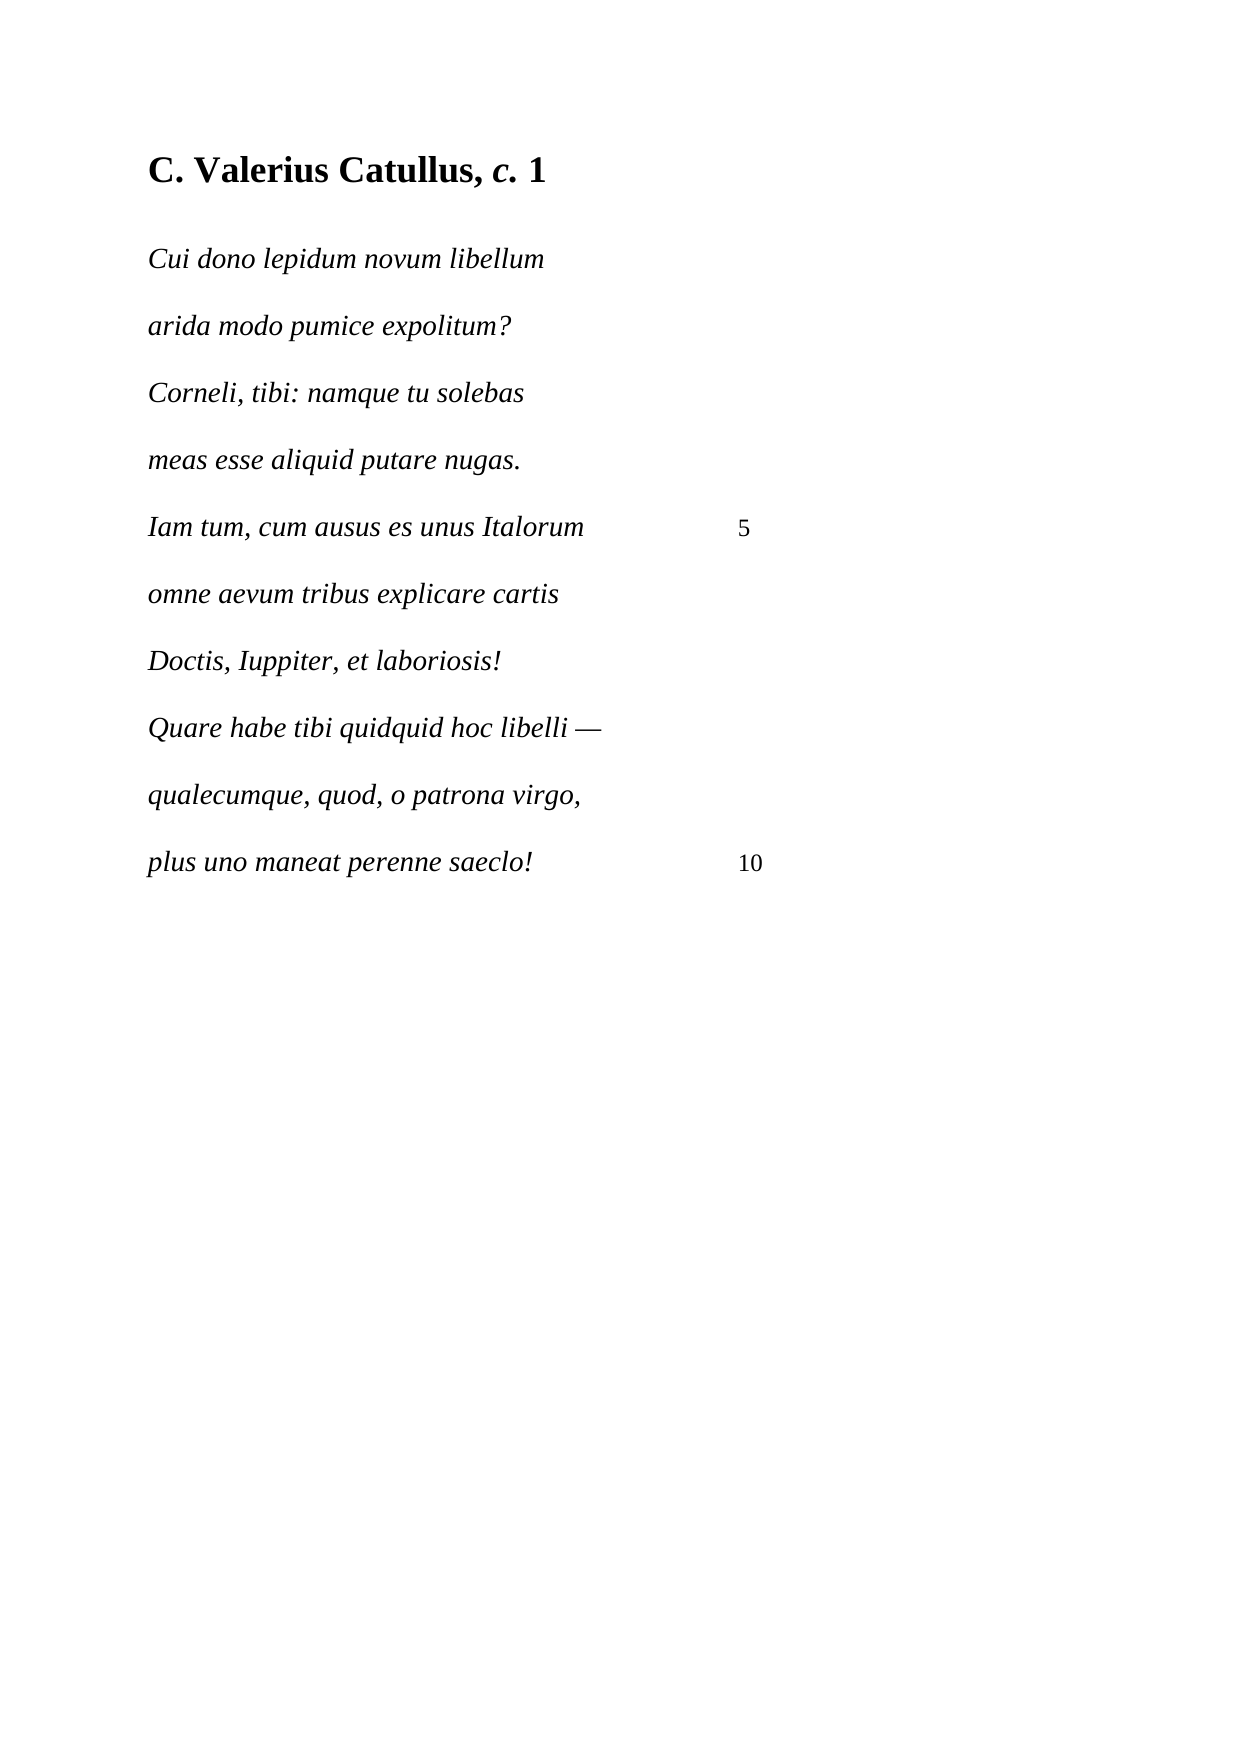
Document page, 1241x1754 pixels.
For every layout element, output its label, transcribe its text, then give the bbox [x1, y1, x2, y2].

subtitle C. Valerius Catullus, c. 1 [148, 148, 1093, 191]
text Cui dono lepidum novum libellum arida modo pumice expolitum? Corneli, tibi: namque tu solebas meas esse aliquid putare nugas. Iam tum, cum ausus es unus Italorum 5 omne aevum tribus explicare cartis Doctis, Iuppiter, et laboriosis! Quare habe tibi quidquid hoc libelli — qualecumque, quod, o patrona virgo, plus uno maneat perenne saeclo! 10 [148, 241, 1093, 878]
